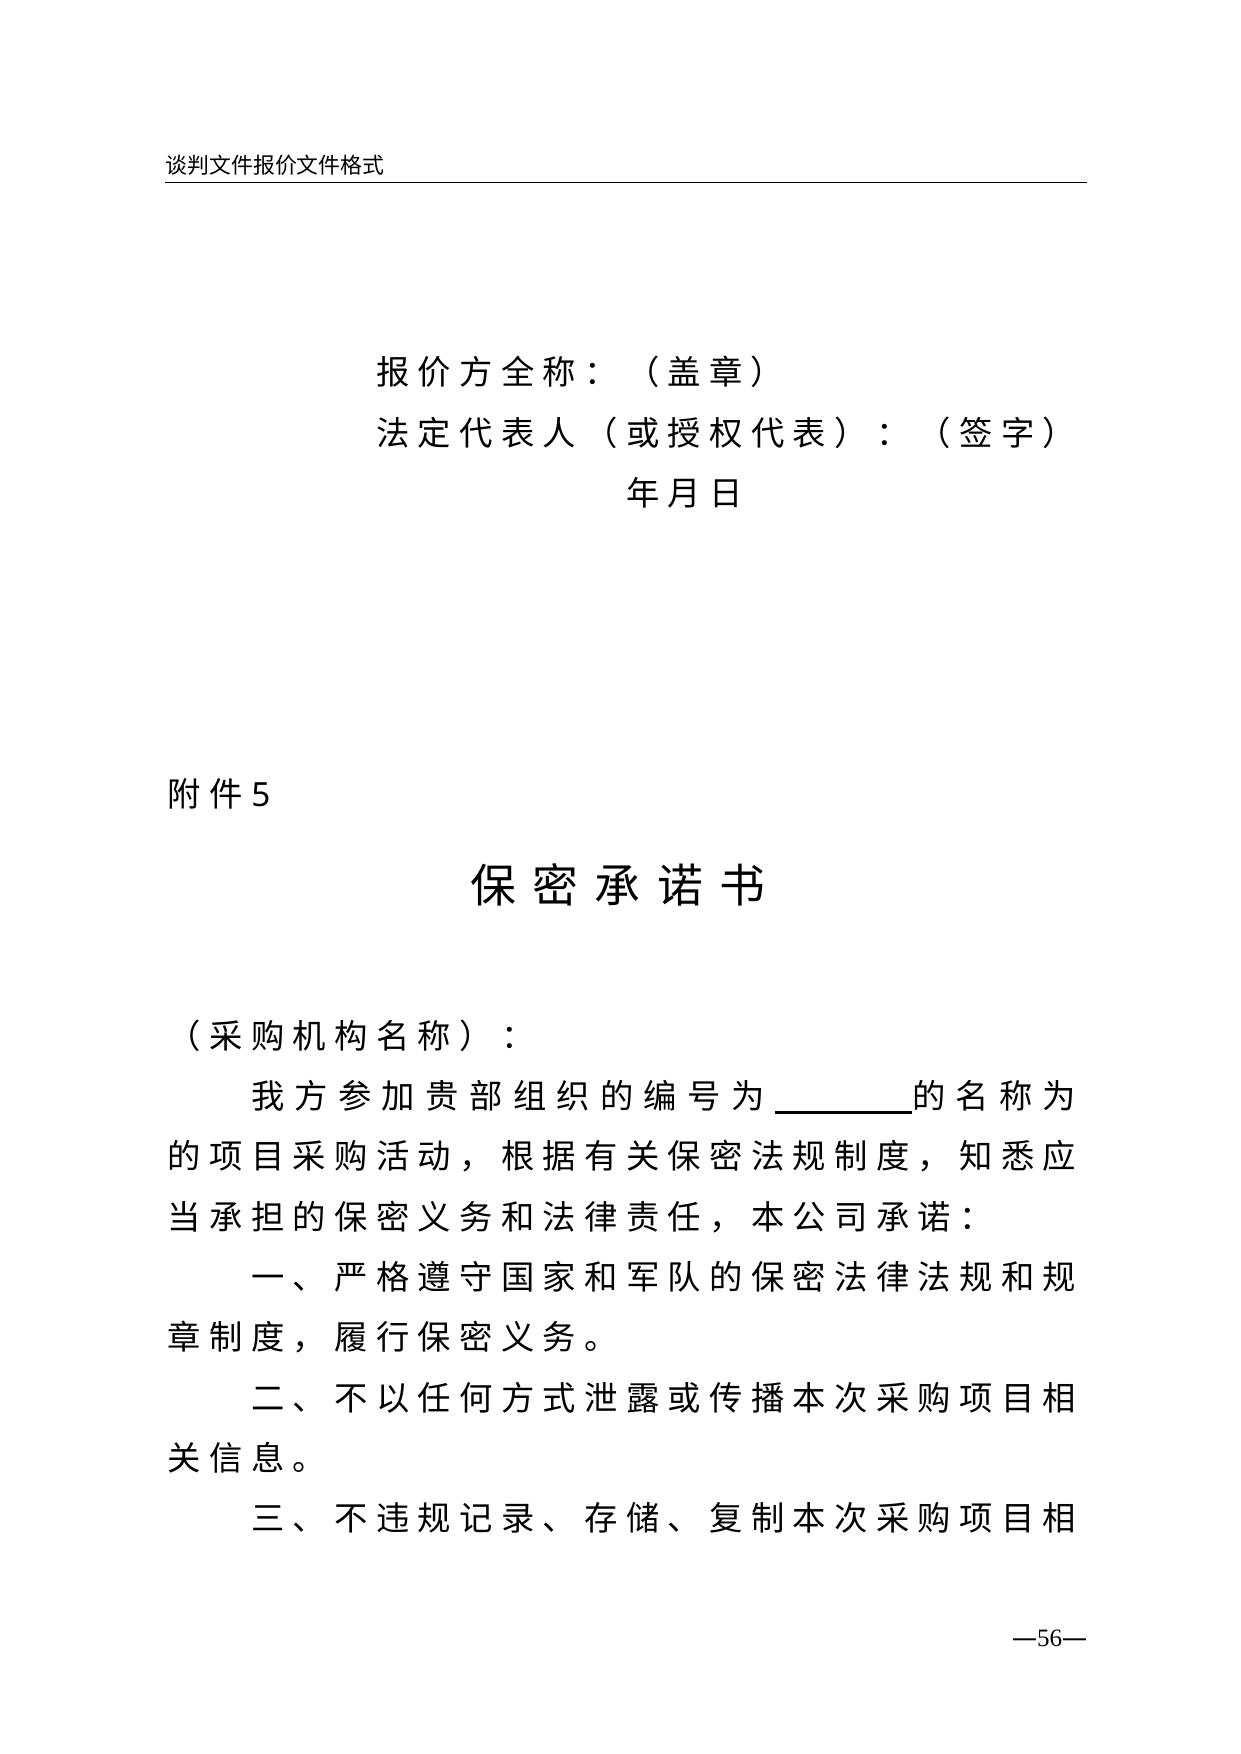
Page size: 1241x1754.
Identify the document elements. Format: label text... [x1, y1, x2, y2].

text 报价方全称：（盖章） [168, 340, 1084, 400]
text （采购机构名称）： [168, 1003, 1084, 1064]
text 一、严格遵守国家和军队的保密法律法规和规章制度，履行保密义务。 [168, 1245, 1084, 1365]
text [168, 1486, 1084, 1546]
text 保密承诺书 [168, 822, 1084, 943]
text 年月日 [168, 461, 1084, 521]
text 我方参加贵部组织的编号为 的名称为 的项目采购活动，根据有关保密法规制度，知悉应当承担的保密义务和法律责任，本公司承诺： [168, 1064, 1084, 1245]
text 法定代表人（或授权代表）：（签字） [168, 400, 1084, 461]
text 附件5 [168, 762, 1084, 822]
text 二、不以任何方式泄露或传播本次采购项目相关信息。 [168, 1365, 1084, 1486]
